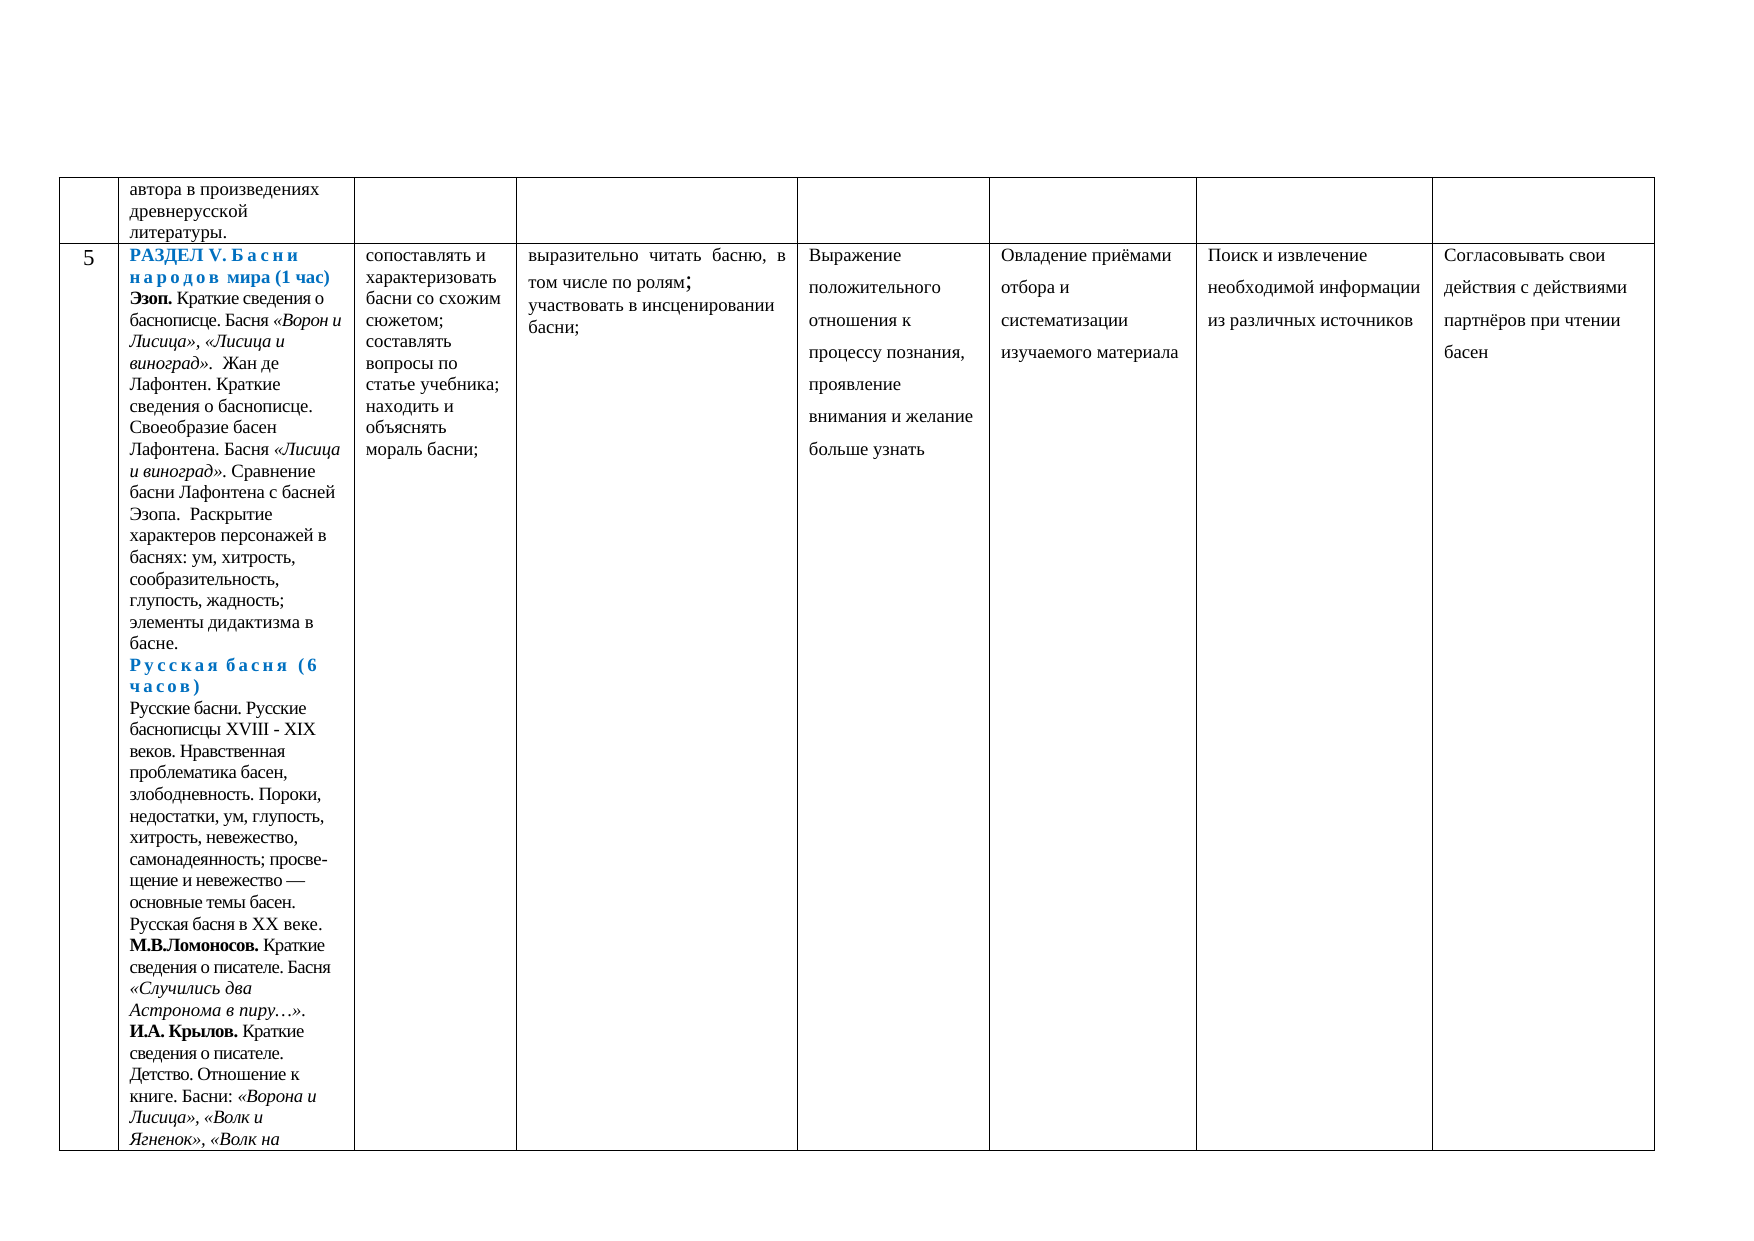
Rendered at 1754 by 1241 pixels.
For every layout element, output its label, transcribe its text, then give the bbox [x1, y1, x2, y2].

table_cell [990, 178, 1196, 243]
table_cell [990, 244, 1196, 1149]
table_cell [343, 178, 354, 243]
table_cell 5 [60, 244, 118, 1149]
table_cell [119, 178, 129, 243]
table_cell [1197, 178, 1432, 243]
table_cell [517, 244, 797, 1149]
table_cell 4 [60, 178, 118, 243]
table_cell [517, 178, 797, 243]
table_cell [355, 244, 516, 1149]
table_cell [1433, 244, 1654, 1149]
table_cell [798, 244, 989, 1149]
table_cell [355, 178, 516, 243]
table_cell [1197, 244, 1432, 1149]
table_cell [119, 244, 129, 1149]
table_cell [798, 178, 989, 243]
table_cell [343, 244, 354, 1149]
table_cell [1433, 178, 1654, 243]
